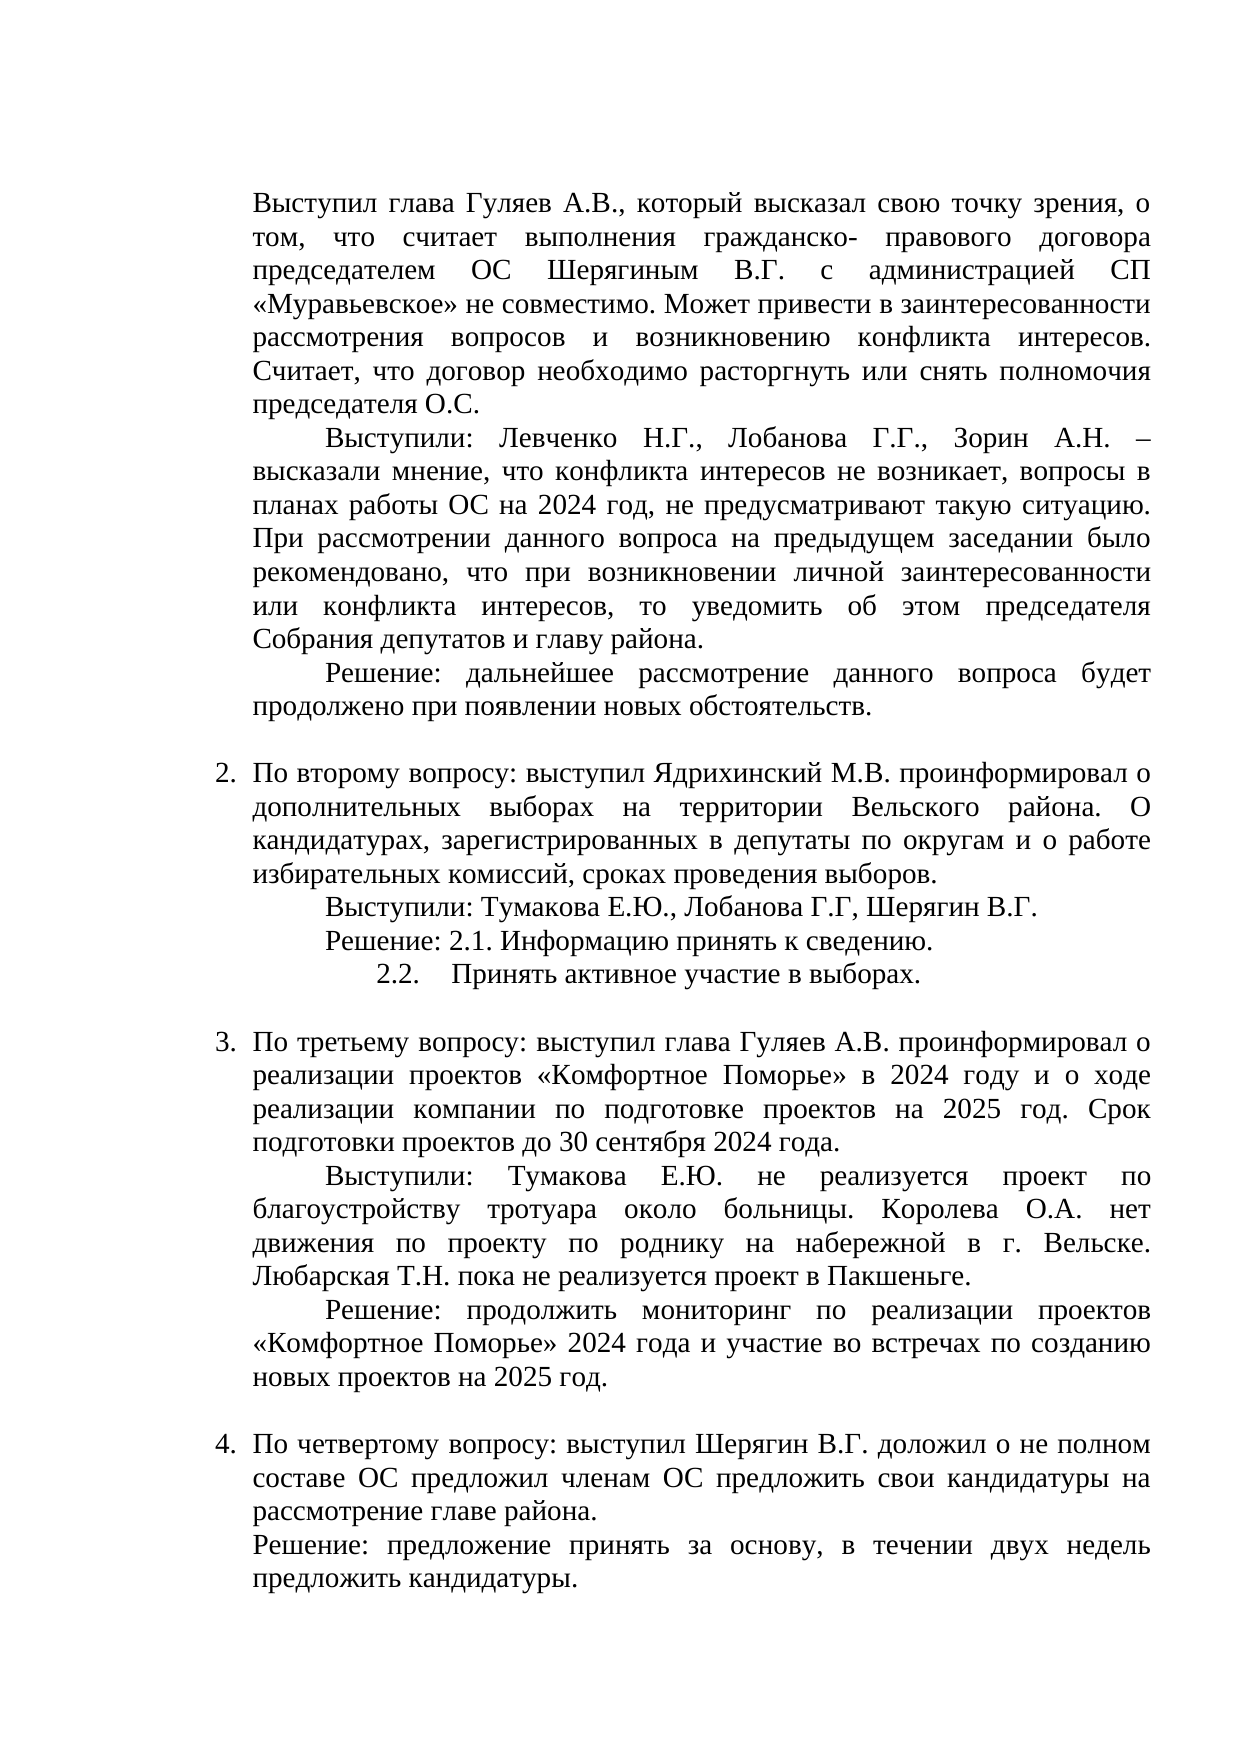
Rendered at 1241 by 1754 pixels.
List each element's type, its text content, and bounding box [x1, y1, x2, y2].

list Принять активное участие в выборах. [376, 957, 1152, 990]
list Решение: предложение принять за основу, в течении двух недель предложить кандидатуры. [252, 1527, 1152, 1594]
list По третьему вопросу: выступил глава Гуляев А.В. проинформировал о реализации проектов «Комфортное Поморье» в 2024 году и о ходе реализации компании по подготовке проектов на 2025 год. Срок подготовки проектов до 30 сентября 2024 года. [215, 1024, 1152, 1158]
list Решение: продолжить мониторинг по реализации проектов «Комфортное Поморье» 2024 года и участие во встречах по созданию новых проектов на 2025 год. [252, 1292, 1152, 1393]
list Выступили: Левченко Н.Г., Лобанова Г.Г., Зорин А.Н. – высказали мнение, что конфликта интересов не возникает, вопросы в планах работы ОС на 2024 год, не предусматривают такую ситуацию. При рассмотрении данного вопроса на предыдущем заседании было рекомендовано, что при возникновении личной заинтересованности или конфликта интересов, то уведомить об этом председателя Собрания депутатов и главу района. [252, 420, 1152, 655]
list Выступили: Тумакова Е.Ю., Лобанова Г.Г, Шерягин В.Г. [252, 889, 1152, 923]
list Решение: 2.1. Информацию принять к сведению. [252, 923, 1152, 957]
list Решение: дальнейшее рассмотрение данного вопроса будет продолжено при появлении новых обстоятельств. [252, 655, 1152, 722]
list Выступил глава Гуляев А.В., который высказал свою точку зрения, о том, что считает выполнения гражданско- правового договора председателем ОС Шерягиным В.Г. с администрацией СП «Муравьевское» не совместимо. Может привести в заинтересованности рассмотрения вопросов и возникновению конфликта интересов. Считает, что договор необходимо расторгнуть или снять полномочия председателя О.С. [252, 185, 1152, 420]
list По второму вопросу: выступил Ядрихинский М.В. проинформировал о дополнительных выборах на территории Вельского района. О кандидатурах, зарегистрированных в депутаты по округам и о работе избирательных комиссий, сроках проведения выборов. [215, 755, 1152, 889]
list По четвертому вопросу: выступил Шерягин В.Г. доложил о не полном составе ОС предложил членам ОС предложить свои кандидатуры на рассмотрение главе района. [215, 1426, 1152, 1527]
list Выступили: Тумакова Е.Ю. не реализуется проект по благоустройству тротуара около больницы. Королева О.А. нет движения по проекту по роднику на набережной в г. Вельске. Любарская Т.Н. пока не реализуется проект в Пакшеньге. [252, 1158, 1152, 1292]
